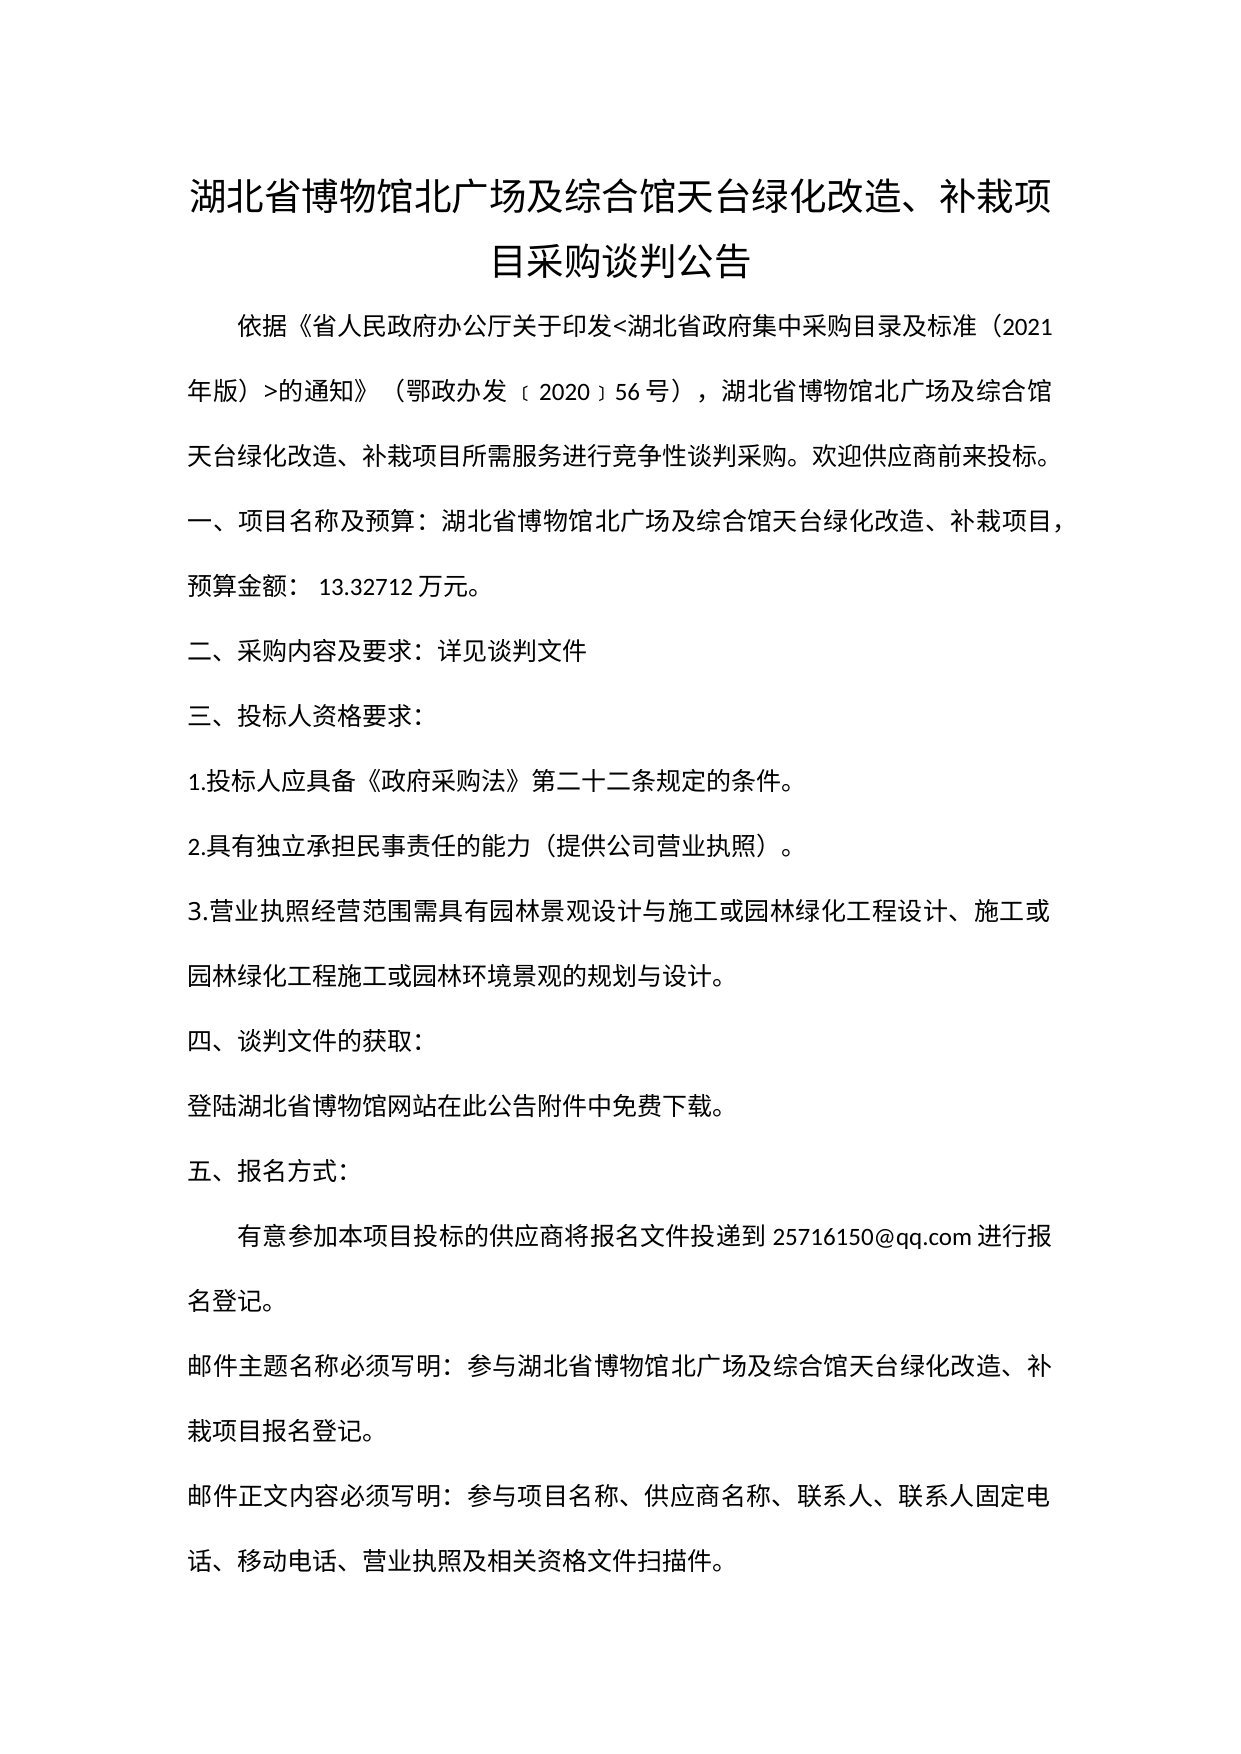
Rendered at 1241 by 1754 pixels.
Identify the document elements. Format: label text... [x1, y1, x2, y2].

text 二、采购内容及要求：详见谈判文件 三、投标人资格要求： [187, 617, 1053, 747]
text 湖北省博物馆北广场及综合馆天台绿化改造、补栽项目采购谈判公告 [187, 162, 1053, 292]
text 邮件正文内容必须写明：参与项目名称、供应商名称、联系人、联系人固定电话、移动电话、营业执照及相关资格文件扫描件。 [187, 1462, 1053, 1592]
text 依据《省人民政府办公厅关于印发<湖北省政府集中采购目录及标准（2021年版）>的通知》（鄂政办发 ﹝2020﹞56号），湖北省博物馆北广场及综合馆天台绿化改造、补栽项目所需服务进行竞争性谈判采购。欢迎供应商前来投标。 一、项目名称及预算：湖北省博物馆北广场及综合馆天台绿化改造、补栽项目，预算金额： 13.32712万元。 [187, 292, 1053, 617]
list 3.营业执照经营范围需具有园林景观设计与施工或园林绿化工程设计、施工或园林绿化工程施工或园林环境景观的规划与设计。 [187, 877, 1053, 1007]
text 2.具有独立承担民事责任的能力（提供公司营业执照）。 [187, 812, 1053, 877]
text 邮件主题名称必须写明：参与湖北省博物馆北广场及综合馆天台绿化改造、补栽项目报名登记。 [187, 1332, 1053, 1462]
text 四、谈判文件的获取： 登陆湖北省博物馆网站在此公告附件中免费下载。 五、报名方式： [187, 1007, 1053, 1202]
text 1.投标人应具备《政府采购法》第二十二条规定的条件。 [187, 747, 1053, 812]
text 有意参加本项目投标的供应商将报名文件投递到25716150@qq.com进行报名登记。 [187, 1202, 1053, 1332]
